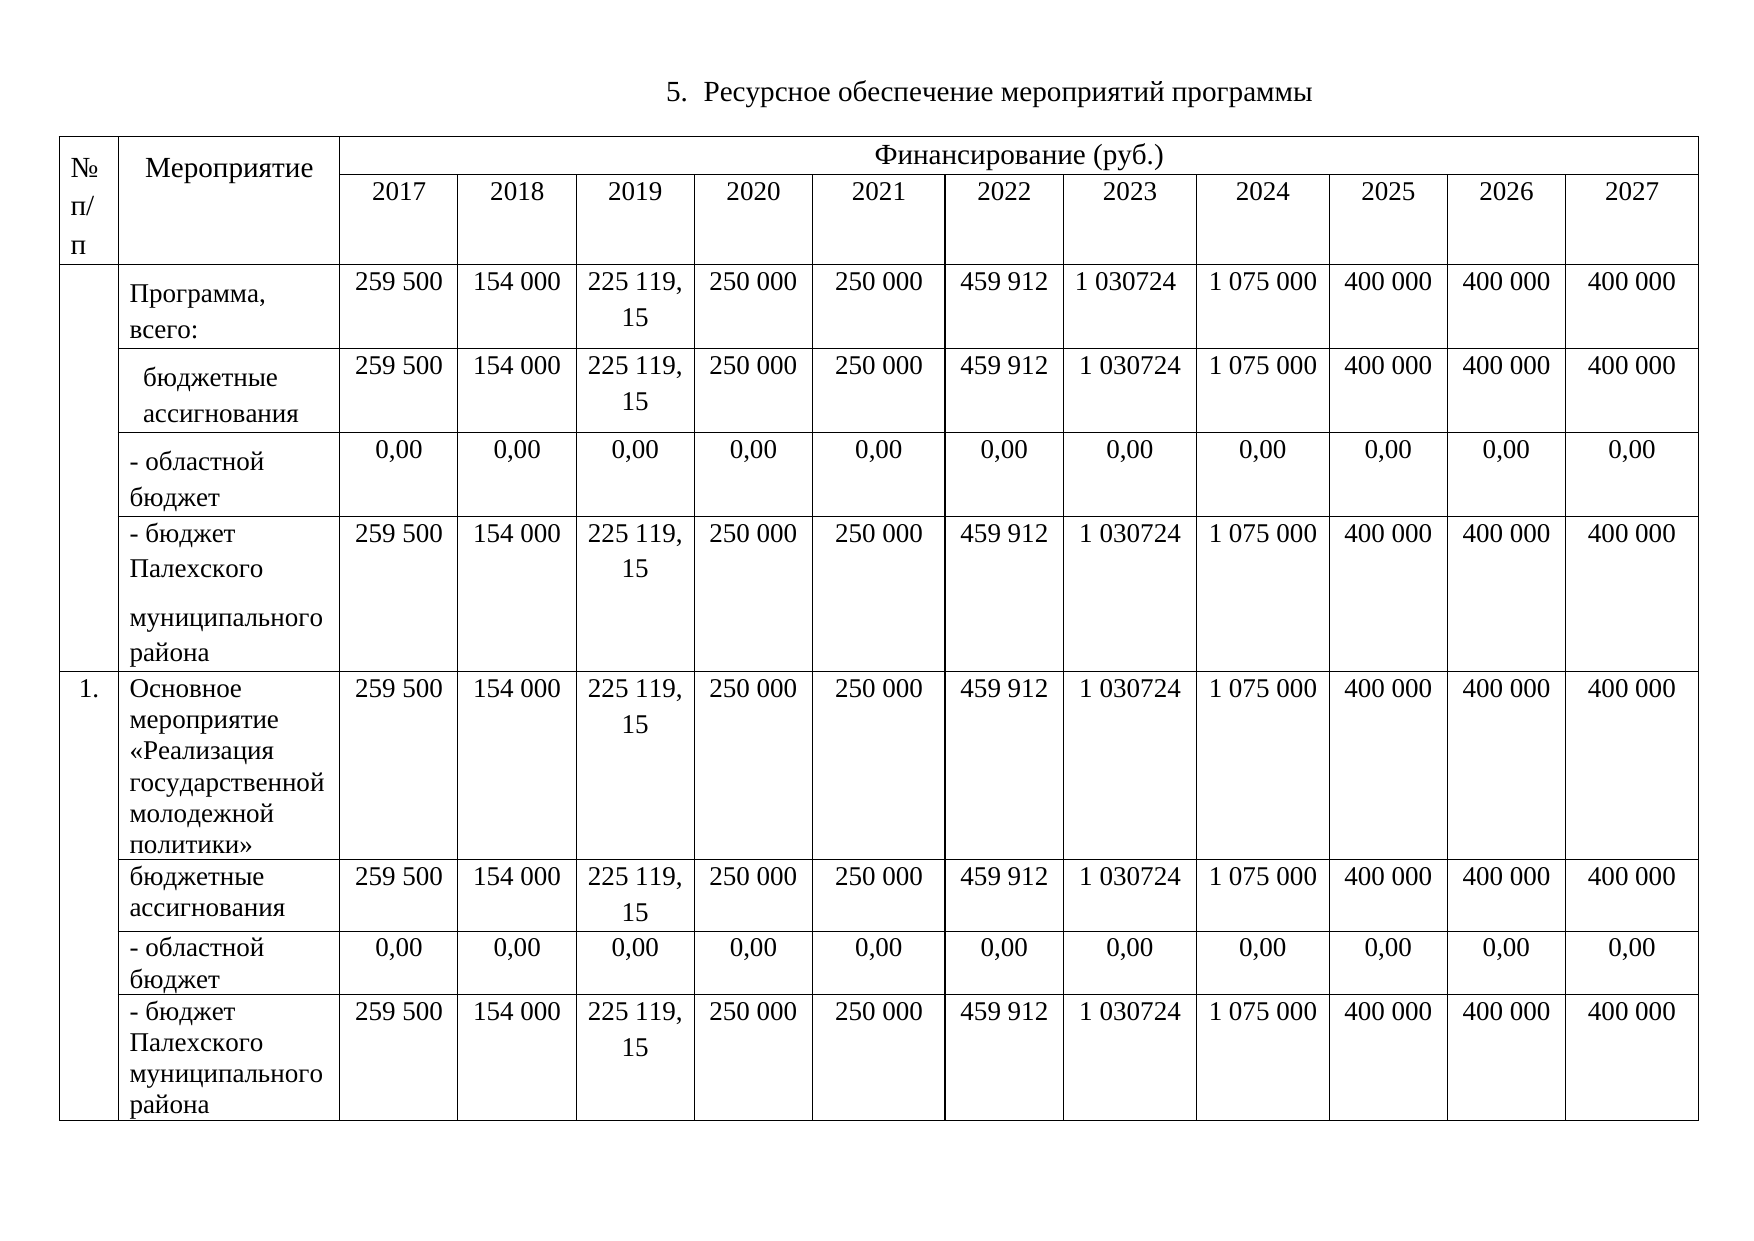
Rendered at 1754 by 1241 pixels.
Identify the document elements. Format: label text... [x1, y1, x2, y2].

table_cell 259 500 [340, 517, 457, 671]
table_cell 225 119,15 [577, 672, 694, 859]
table_cell 2018 [458, 175, 576, 264]
table_cell 250 000 [813, 672, 944, 859]
table_cell 0,00 [695, 433, 812, 516]
table_cell Программа, всего: [119, 265, 339, 348]
table_cell 400 000 [1566, 265, 1698, 348]
table_cell 250 000 [695, 995, 812, 1119]
table_cell 1 030724 [1064, 265, 1196, 348]
table_cell 250 000 [813, 995, 944, 1119]
table_cell 459 912 [946, 265, 1063, 348]
table_cell 1 030724 [1064, 517, 1196, 671]
table_cell 459 912 [946, 995, 1063, 1119]
table_cell 0,00 [946, 932, 1063, 994]
table_cell 2026 [1448, 175, 1565, 264]
table_cell 0,00 [1064, 932, 1196, 994]
table_cell 0,00 [813, 932, 944, 994]
table_cell 0,00 [1448, 932, 1565, 994]
table_cell - бюджет Палехского муниципального района [119, 517, 339, 671]
table_cell 0,00 [577, 932, 694, 994]
table_cell 259 500 [340, 265, 457, 348]
table_cell 154 000 [458, 265, 576, 348]
table_cell 1 075 000 [1197, 265, 1329, 348]
table_cell 259 500 [340, 349, 457, 432]
table_cell 0,00 [1330, 932, 1447, 994]
table_cell 250 000 [695, 672, 812, 859]
table_cell 400 000 [1448, 349, 1565, 432]
table_cell 400 000 [1448, 860, 1565, 931]
table_header Финансирование (руб.) [340, 137, 1698, 174]
table_cell 225 119,15 [577, 517, 694, 671]
table_cell 250 000 [695, 349, 812, 432]
table_cell 0,00 [340, 433, 457, 516]
table_cell 400 000 [1330, 265, 1447, 348]
table_cell 400 000 [1448, 995, 1565, 1119]
table_cell 250 000 [813, 349, 944, 432]
table_cell 400 000 [1566, 672, 1698, 859]
table_cell 400 000 [1330, 349, 1447, 432]
table_cell 459 912 [946, 672, 1063, 859]
table_cell 250 000 [695, 517, 812, 671]
table_cell 225 119,15 [577, 995, 694, 1119]
table_cell 1 030724 [1064, 995, 1196, 1119]
table_cell 400 000 [1448, 517, 1565, 671]
table_cell 250 000 [695, 265, 812, 348]
table_cell 259 500 [340, 995, 457, 1119]
table_cell 250 000 [813, 265, 944, 348]
table_cell 154 000 [458, 517, 576, 671]
table_cell [60, 265, 118, 671]
table_cell 400 000 [1330, 995, 1447, 1119]
table_cell 0,00 [1197, 433, 1329, 516]
list Ресурсное обеспечение мероприятий программы [325, 74, 1653, 107]
table_cell 1 075 000 [1197, 860, 1329, 931]
table_cell - областной бюджет [119, 932, 339, 994]
table_cell 0,00 [695, 932, 812, 994]
table_cell 2027 [1566, 175, 1698, 264]
table_cell 400 000 [1566, 349, 1698, 432]
table_cell 400 000 [1566, 995, 1698, 1119]
table_header Мероприятие [119, 137, 339, 264]
table_cell 0,00 [1330, 433, 1447, 516]
table_cell 0,00 [813, 433, 944, 516]
table_cell бюджетные ассигнования [119, 349, 339, 432]
table_cell 459 912 [946, 349, 1063, 432]
table_cell 2023 [1064, 175, 1196, 264]
table_cell 400 000 [1566, 517, 1698, 671]
table_cell 1 030724 [1064, 860, 1196, 931]
table_cell 0,00 [1448, 433, 1565, 516]
table_cell Основное мероприятие «Реализация государственной молодежной политики» [119, 672, 339, 859]
table_cell 1 075 000 [1197, 517, 1329, 671]
table_cell - областной бюджет [119, 433, 339, 516]
table_cell 225 119,15 [577, 349, 694, 432]
table_cell 2024 [1197, 175, 1329, 264]
table_cell 400 000 [1330, 672, 1447, 859]
table_cell бюджетные ассигнования [119, 860, 339, 931]
table_cell 259 500 [340, 860, 457, 931]
table_header № п/п [60, 137, 118, 264]
table_cell 2020 [695, 175, 812, 264]
table_cell 0,00 [458, 932, 576, 994]
table_cell 154 000 [458, 349, 576, 432]
table_cell 250 000 [813, 860, 944, 931]
table_cell 1 075 000 [1197, 995, 1329, 1119]
table_cell 0,00 [1566, 932, 1698, 994]
table_cell 400 000 [1448, 265, 1565, 348]
table_cell 154 000 [458, 672, 576, 859]
table_cell 1 075 000 [1197, 349, 1329, 432]
table_cell - бюджет Палехского муниципального района [119, 995, 339, 1119]
table_cell 459 912 [946, 517, 1063, 671]
table_cell 400 000 [1330, 860, 1447, 931]
table_cell 259 500 [340, 672, 457, 859]
table_cell 1 030724 [1064, 349, 1196, 432]
table_cell 2019 [577, 175, 694, 264]
table_cell 400 000 [1566, 860, 1698, 931]
table_cell 0,00 [340, 932, 457, 994]
table_cell 250 000 [695, 860, 812, 931]
table_cell 2021 [813, 175, 944, 264]
table_cell 400 000 [1330, 517, 1447, 671]
table_cell 0,00 [458, 433, 576, 516]
table_cell 154 000 [458, 995, 576, 1119]
table_cell 154 000 [458, 860, 576, 931]
table_cell 2022 [946, 175, 1063, 264]
table_cell 1. [60, 672, 118, 1119]
table_cell 0,00 [577, 433, 694, 516]
table_cell 225 119,15 [577, 860, 694, 931]
table_cell 225 119,15 [577, 265, 694, 348]
table_cell 2017 [340, 175, 457, 264]
table_cell 0,00 [946, 433, 1063, 516]
table_cell 1 075 000 [1197, 672, 1329, 859]
table_cell 400 000 [1448, 672, 1565, 859]
table_cell 2025 [1330, 175, 1447, 264]
table_cell 1 030724 [1064, 672, 1196, 859]
table_cell 0,00 [1566, 433, 1698, 516]
table_cell 0,00 [1197, 932, 1329, 994]
table_cell 459 912 [946, 860, 1063, 931]
table_cell 250 000 [813, 517, 944, 671]
table_cell 0,00 [1064, 433, 1196, 516]
